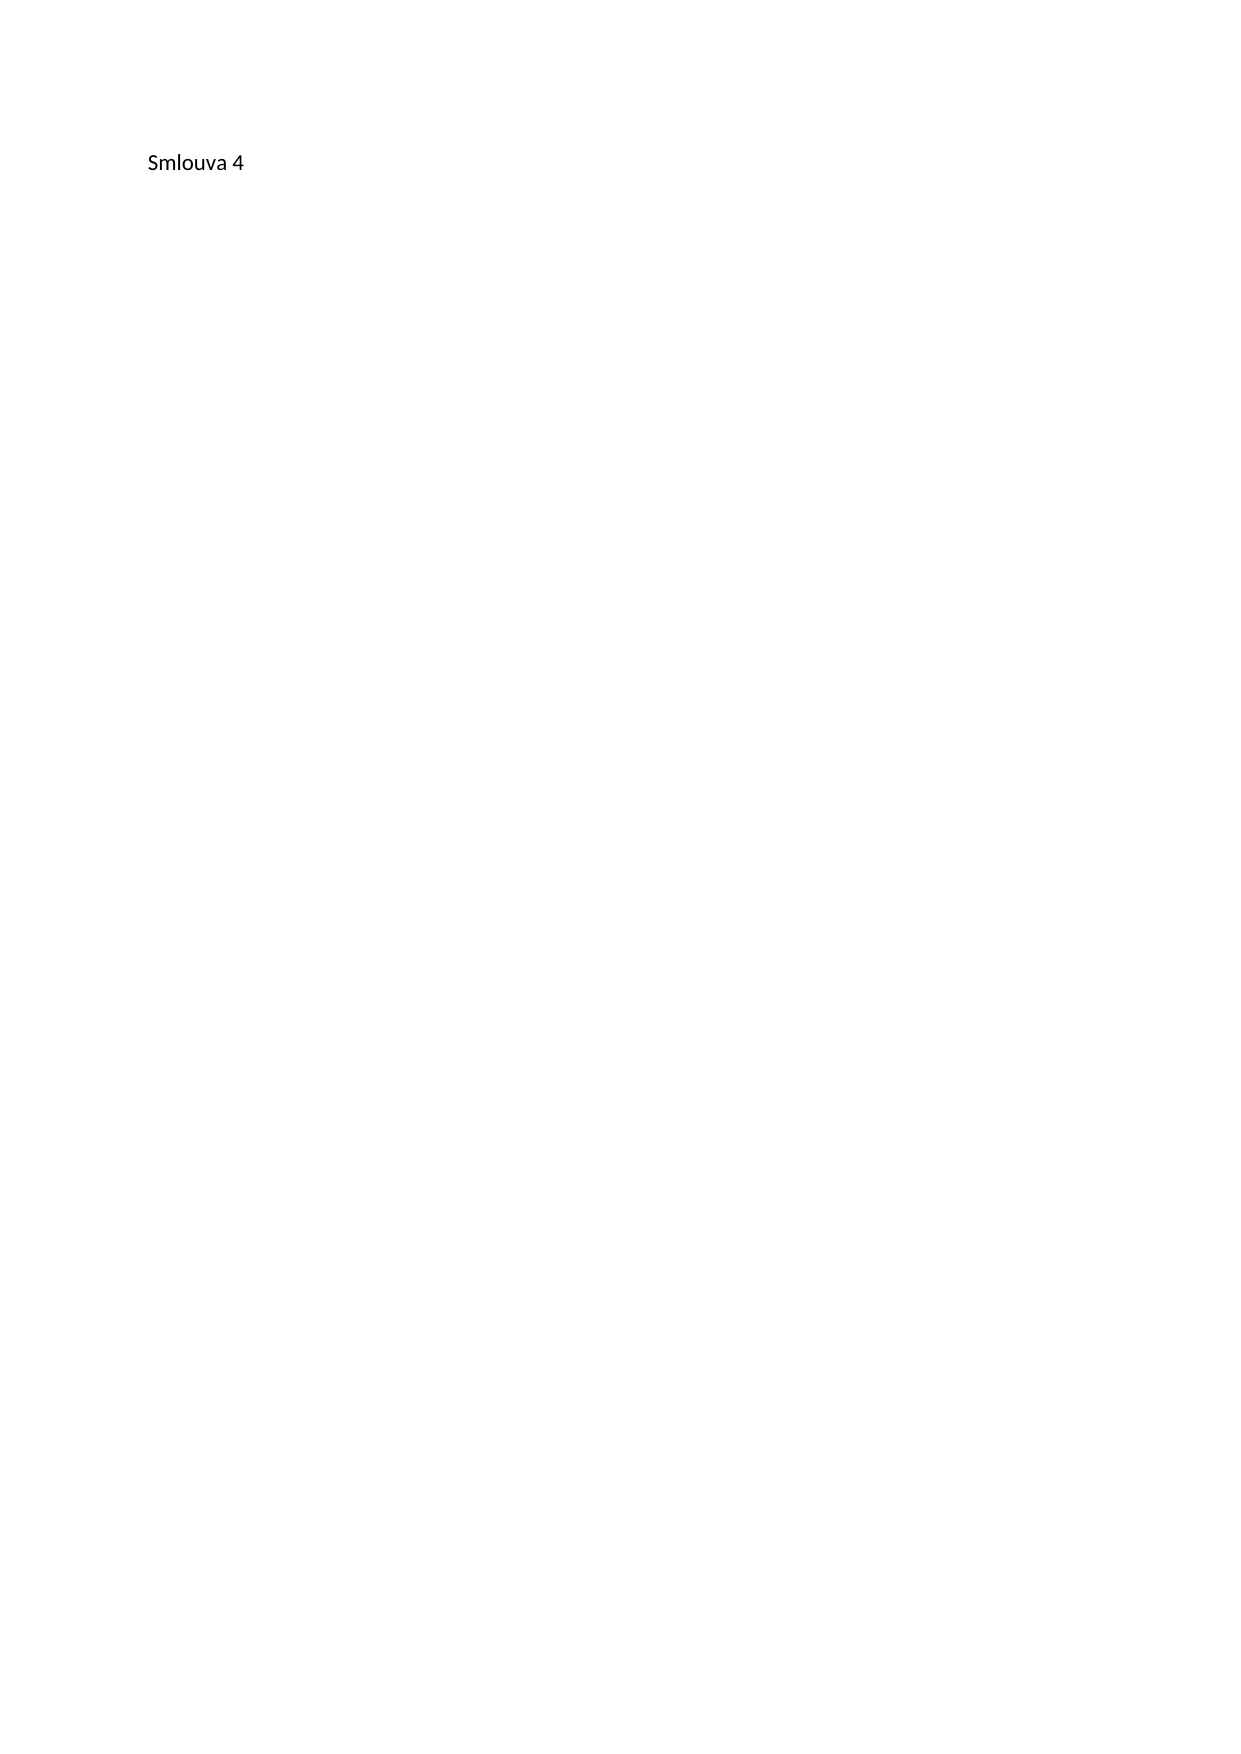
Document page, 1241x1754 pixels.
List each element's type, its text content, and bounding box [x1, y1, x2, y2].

text Smlouva 4 [148, 148, 1093, 176]
